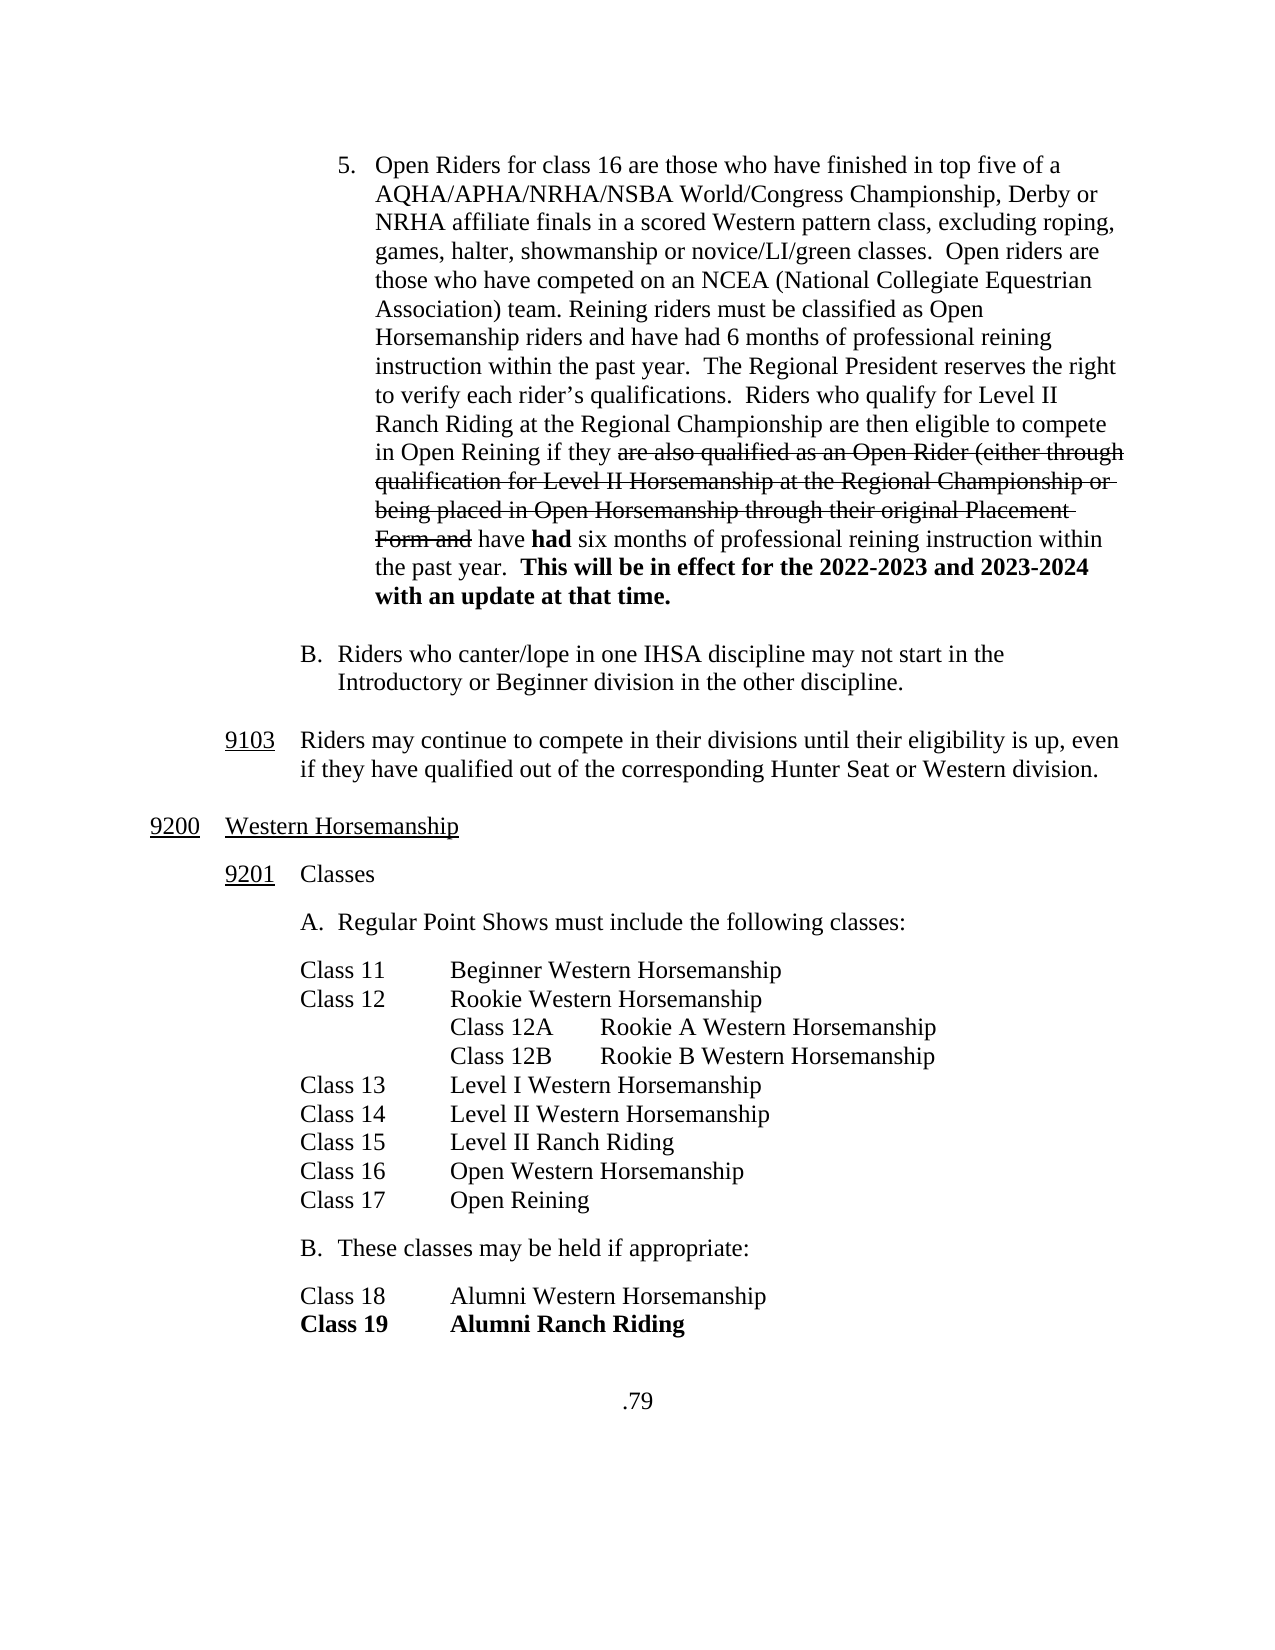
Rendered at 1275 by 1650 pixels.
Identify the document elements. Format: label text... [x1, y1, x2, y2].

text Class 14 Level II Western Horsemanship [300, 1099, 1125, 1127]
text Class 19 Alumni Ranch Riding [300, 1309, 1125, 1338]
list These classes may be held if appropriate: [300, 1233, 1125, 1262]
text A. Regular Point Shows must include the following classes: [300, 907, 1125, 936]
text 9201 Classes [225, 859, 1125, 888]
text Class 12B Rookie B Western Horsemanship [300, 1041, 1125, 1070]
text Class 13 Level I Western Horsemanship [300, 1070, 1125, 1099]
list Open Riders for class 16 are those who have finished in top five of a AQHA/APHA/NRHA/NSBA World/Congress Championship, Derby or NRHA affiliate finals in a scored Western pattern class, excluding roping, games, halter, showmanship or novice/LI/green classes. Open riders are those who have competed on an NCEA (National Collegiate Equestrian Association) team. Reining riders must be classified as Open Horsemanship riders and have had 6 months of professional reining instruction within the past year. The Regional President reserves the right to verify each rider’s qualifications. Riders who qualify for Level II Ranch Riding at the Regional Championship are then eligible to compete in Open Reining if they are also qualified as an Open Rider (either through qualification for Level II Horsemanship at the Regional Championship or being placed in Open Horsemanship through their original Placement Form and have had six months of professional reining instruction within the past year. This will be in effect for the 2022-2023 and 2023-2024 with an update at that time. [337, 150, 1125, 610]
text Class 11 Beginner Western Horsemanship [300, 955, 1125, 984]
text Class 12A Rookie A Western Horsemanship [300, 1012, 1125, 1041]
text B. Riders who canter/lope in one IHSA discipline may not start in the Introductory or Beginner division in the other discipline. [300, 639, 1125, 696]
text Class 12 Rookie Western Horsemanship [300, 984, 1125, 1012]
text Class 18 Alumni Western Horsemanship [300, 1281, 1125, 1309]
text 9103 Riders may continue to compete in their divisions until their eligibility is up, even if they have qualified out of the corresponding Hunter Seat or Western division. [225, 725, 1125, 782]
text Class 16 Open Western Horsemanship [300, 1156, 1125, 1185]
text Class 17 Open Reining [300, 1185, 1125, 1214]
text 9200 Western Horsemanship [150, 811, 1125, 840]
text Class 15 Level II Ranch Riding [300, 1127, 1125, 1156]
